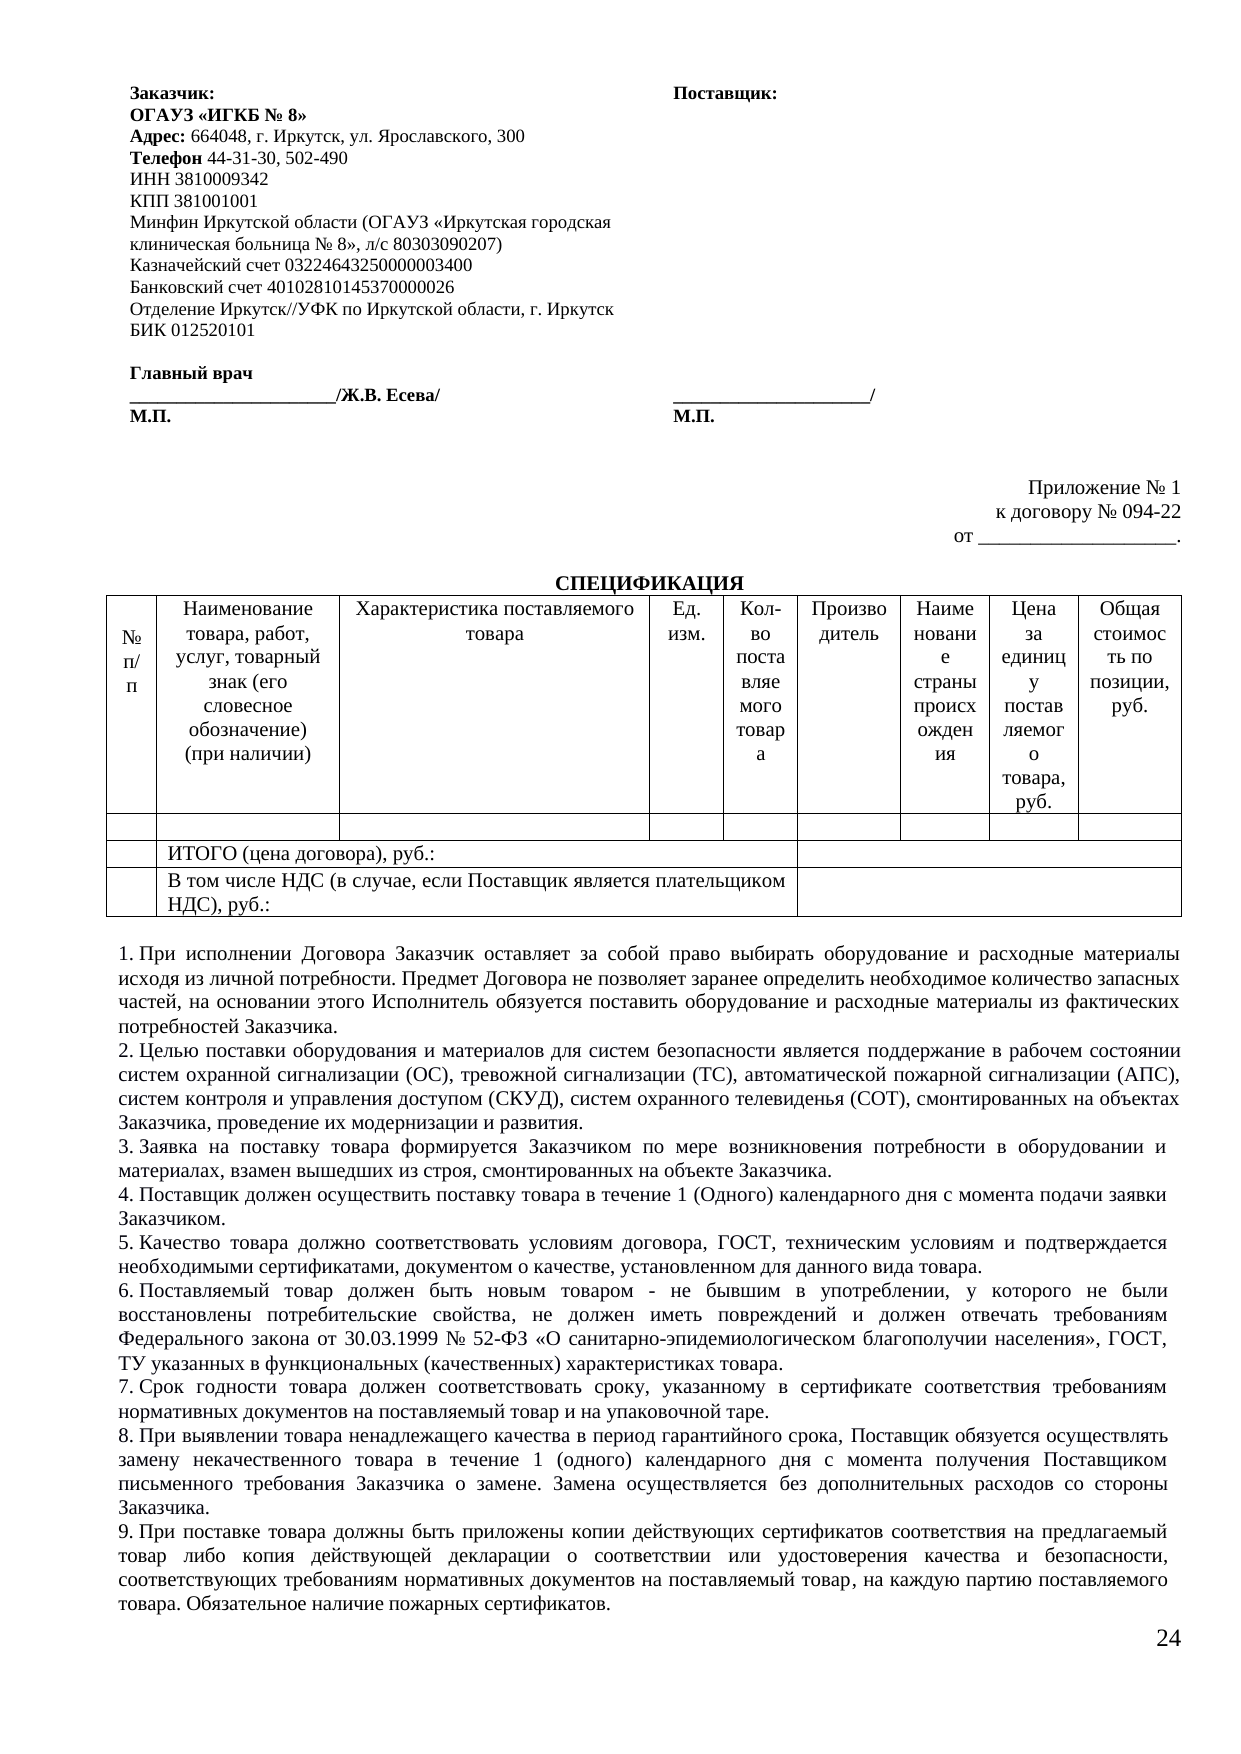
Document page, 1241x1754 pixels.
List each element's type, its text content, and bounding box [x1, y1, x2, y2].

table_header Цена за единицу поставляемого товара, руб. [990, 596, 1078, 813]
table_cell ИТОГО (цена договора), руб.: [157, 841, 797, 867]
table_cell [107, 841, 156, 867]
list Поставляемый товар должен быть новым товаром - не бывшим в употреблении, у которого не были восстановлены потребительские свойства, не должен иметь повреждений и должен отвечать требованиям Федерального закона от 30.03.1999 № 52-ФЗ «О санитарно-эпидемиологическом благополучии населения», ГОСТ, ТУ указанных в функциональных (качественных) характеристиках товара. [118, 1278, 1168, 1374]
table_cell [798, 841, 1181, 867]
table_cell [798, 868, 1181, 916]
table_header № п/п [107, 596, 156, 813]
table_header Общая стоимость по позиции, руб. [1079, 596, 1181, 813]
table_cell [650, 814, 723, 840]
table_header Производитель [798, 596, 900, 813]
table_cell [157, 814, 339, 840]
table_header Характеристика поставляемого товара [340, 596, 649, 813]
table_cell В том числе НДС (в случае, если Поставщик является плательщиком НДС), руб.: [157, 868, 797, 916]
table_cell [724, 814, 797, 840]
list Поставщик должен осуществить поставку товара в течение 1 (Одного) календарного дня с момента подачи заявки Заказчиком. [118, 1182, 1168, 1230]
list При поставке товара должны быть приложены копии действующих сертификатов соответствия на предлагаемый товар либо копия действующей декларации о соответствии или удостоверения качества и безопасности, соответствующих требованиям нормативных документов на поставляемый товар, на каждую партию поставляемого товара. Обязательное наличие пожарных сертификатов. [118, 1519, 1168, 1615]
list При исполнении Договора Заказчик оставляет за собой право выбирать оборудование и расходные материалы исходя из личной потребности. Предмет Договора не позволяет заранее определить необходимое количество запасных частей, на основании этого Исполнитель обязуется поставить оборудование и расходные материалы из фактических потребностей Заказчика. [118, 941, 1181, 1038]
text СПЕЦИФИКАЦИЯ [118, 571, 1181, 595]
table_cell [107, 868, 156, 916]
list Заявка на поставку товара формируется Заказчиком по мере возникновения потребности в оборудовании и материалах, взамен вышедших из строя, смонтированных на объекте Заказчика. [118, 1134, 1168, 1182]
table_cell [107, 814, 156, 840]
text Приложение № 1 [118, 475, 1181, 499]
table_header Наименование товара, работ, услуг, товарный знак (его словесное обозначение) (при наличии) [157, 596, 339, 813]
table_cell [1079, 814, 1181, 840]
table_header Наименование страны происхождения [901, 596, 989, 813]
list Качество товара должно соответствовать условиям договора, ГОСТ, техническим условиям и подтверждается необходимыми сертификатами, документом о качестве, установленном для данного вида товара. [118, 1230, 1168, 1278]
table_header Заказчик: ОГАУЗ «ИГКБ № 8» Адрес: 664048, г. Иркутск, ул. Ярославского, 300 Телефон 44-31-30, 502-490 ИНН 3810009342 КПП 381001001 Минфин Иркутской области (ОГАУЗ «Иркутская городская клиническая больница № 8», л/с 80303090207) Казначейский счет 03224643250000003400 Банковский счет 40102810145370000026 Отделение Иркутск//УФК по Иркутской области, г. Иркутск БИК 012520101 Главный врач ______________________/Ж.В. Есева/ М.П. [118, 82, 662, 427]
list Срок годности товара должен соответствовать сроку, указанному в сертификате соответствия требованиям нормативных документов на поставляемый товар и на упаковочной таре. [118, 1374, 1168, 1423]
table_header Ед. изм. [650, 596, 723, 813]
table_cell [901, 814, 989, 840]
table_cell [798, 814, 900, 840]
table_header Кол-во поставляемого товара [724, 596, 797, 813]
list Целью поставки оборудования и материалов для систем безопасности является поддержание в рабочем состоянии систем охранной сигнализации (ОС), тревожной сигнализации (ТС), автоматической пожарной сигнализации (АПС), систем контроля и управления доступом (СКУД), систем охранного телевиденья (СОТ), смонтированных на объектах Заказчика, проведение их модернизации и развития. [118, 1038, 1181, 1134]
table_cell [990, 814, 1078, 840]
text к договору № 094-22 от ___________________. [568, 499, 1181, 547]
list При выявлении товара ненадлежащего качества в период гарантийного срока, Поставщик обязуется осуществлять замену некачественного товара в течение 1 (одного) календарного дня с момента получения Поставщиком письменного требования Заказчика о замене. Замена осуществляется без дополнительных расходов со стороны Заказчика. [118, 1423, 1168, 1519]
table_cell [340, 814, 649, 840]
table_header Поставщик: _____________________/ М.П. [662, 82, 1193, 427]
